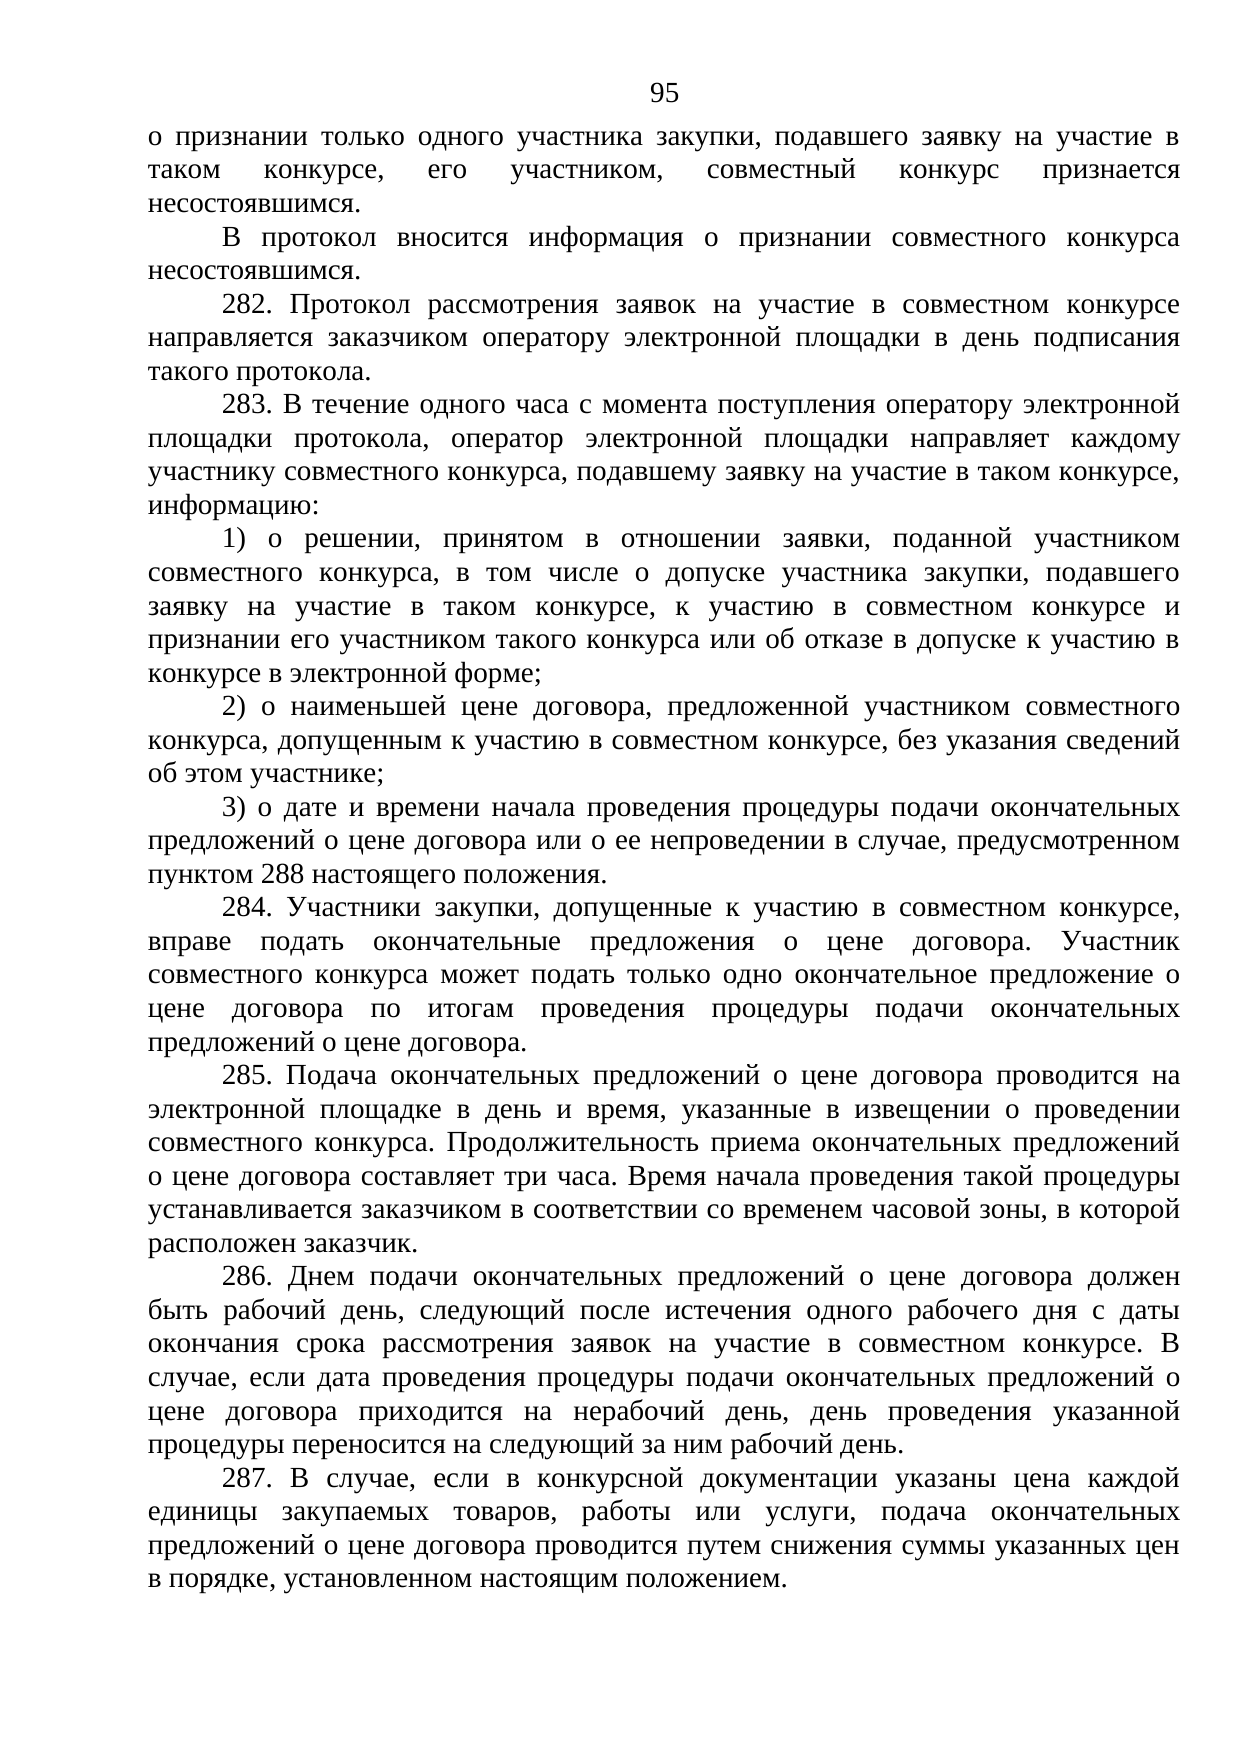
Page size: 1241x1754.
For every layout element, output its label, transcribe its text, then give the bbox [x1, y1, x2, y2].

text 283. В течение одного часа с момента поступления оператору электронной площадки протокола, оператор электронной площадки направляет каждому участнику совместного конкурса, подавшему заявку на участие в таком конкурсе, информацию: [148, 386, 1181, 521]
text 285. Подача окончательных предложений о цене договора проводится на электронной площадке в день и время, указанные в извещении о проведении совместного конкурса. Продолжительность приема окончательных предложений о цене договора составляет три часа. Время начала проведения такой процедуры устанавливается заказчиком в соответствии со временем часовой зоны, в которой расположен заказчик. [148, 1057, 1181, 1258]
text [148, 118, 1181, 219]
text 287. В случае, если в конкурсной документации указаны цена каждой единицы закупаемых товаров, работы или услуги, подача окончательных предложений о цене договора проводится путем снижения суммы указанных цен в порядке, установленном настоящим положением. [148, 1460, 1181, 1594]
text 284. Участники закупки, допущенные к участию в совместном конкурсе, вправе подать окончательные предложения о цене договора. Участник совместного конкурса может подать только одно окончательное предложение о цене договора по итогам проведения процедуры подачи окончательных предложений о цене договора. [148, 889, 1181, 1057]
text В протокол вносится информация о признании совместного конкурса несостоявшимся. [148, 219, 1181, 286]
text 1) о решении, принятом в отношении заявки, поданной участником совместного конкурса, в том числе о допуске участника закупки, подавшего заявку на участие в таком конкурсе, к участию в совместном конкурсе и признании его участником такого конкурса или об отказе в допуске к участию в конкурсе в электронной форме; [148, 521, 1181, 688]
text 282. Протокол рассмотрения заявок на участие в совместном конкурсе направляется заказчиком оператору электронной площадки в день подписания такого протокола. [148, 286, 1181, 386]
text 286. Днем подачи окончательных предложений о цене договора должен быть рабочий день, следующий после истечения одного рабочего дня с даты окончания срока рассмотрения заявок на участие в совместном конкурсе. В случае, если дата проведения процедуры подачи окончательных предложений о цене договора приходится на нерабочий день, день проведения указанной процедуры переносится на следующий за ним рабочий день. [148, 1258, 1181, 1460]
text 3) о дате и времени начала проведения процедуры подачи окончательных предложений о цене договора или о ее непроведении в случае, предусмотренном пунктом 288 настоящего положения. [148, 789, 1181, 889]
text 2) о наименьшей цене договора, предложенной участником совместного конкурса, допущенным к участию в совместном конкурсе, без указания сведений об этом участнике; [148, 688, 1181, 789]
